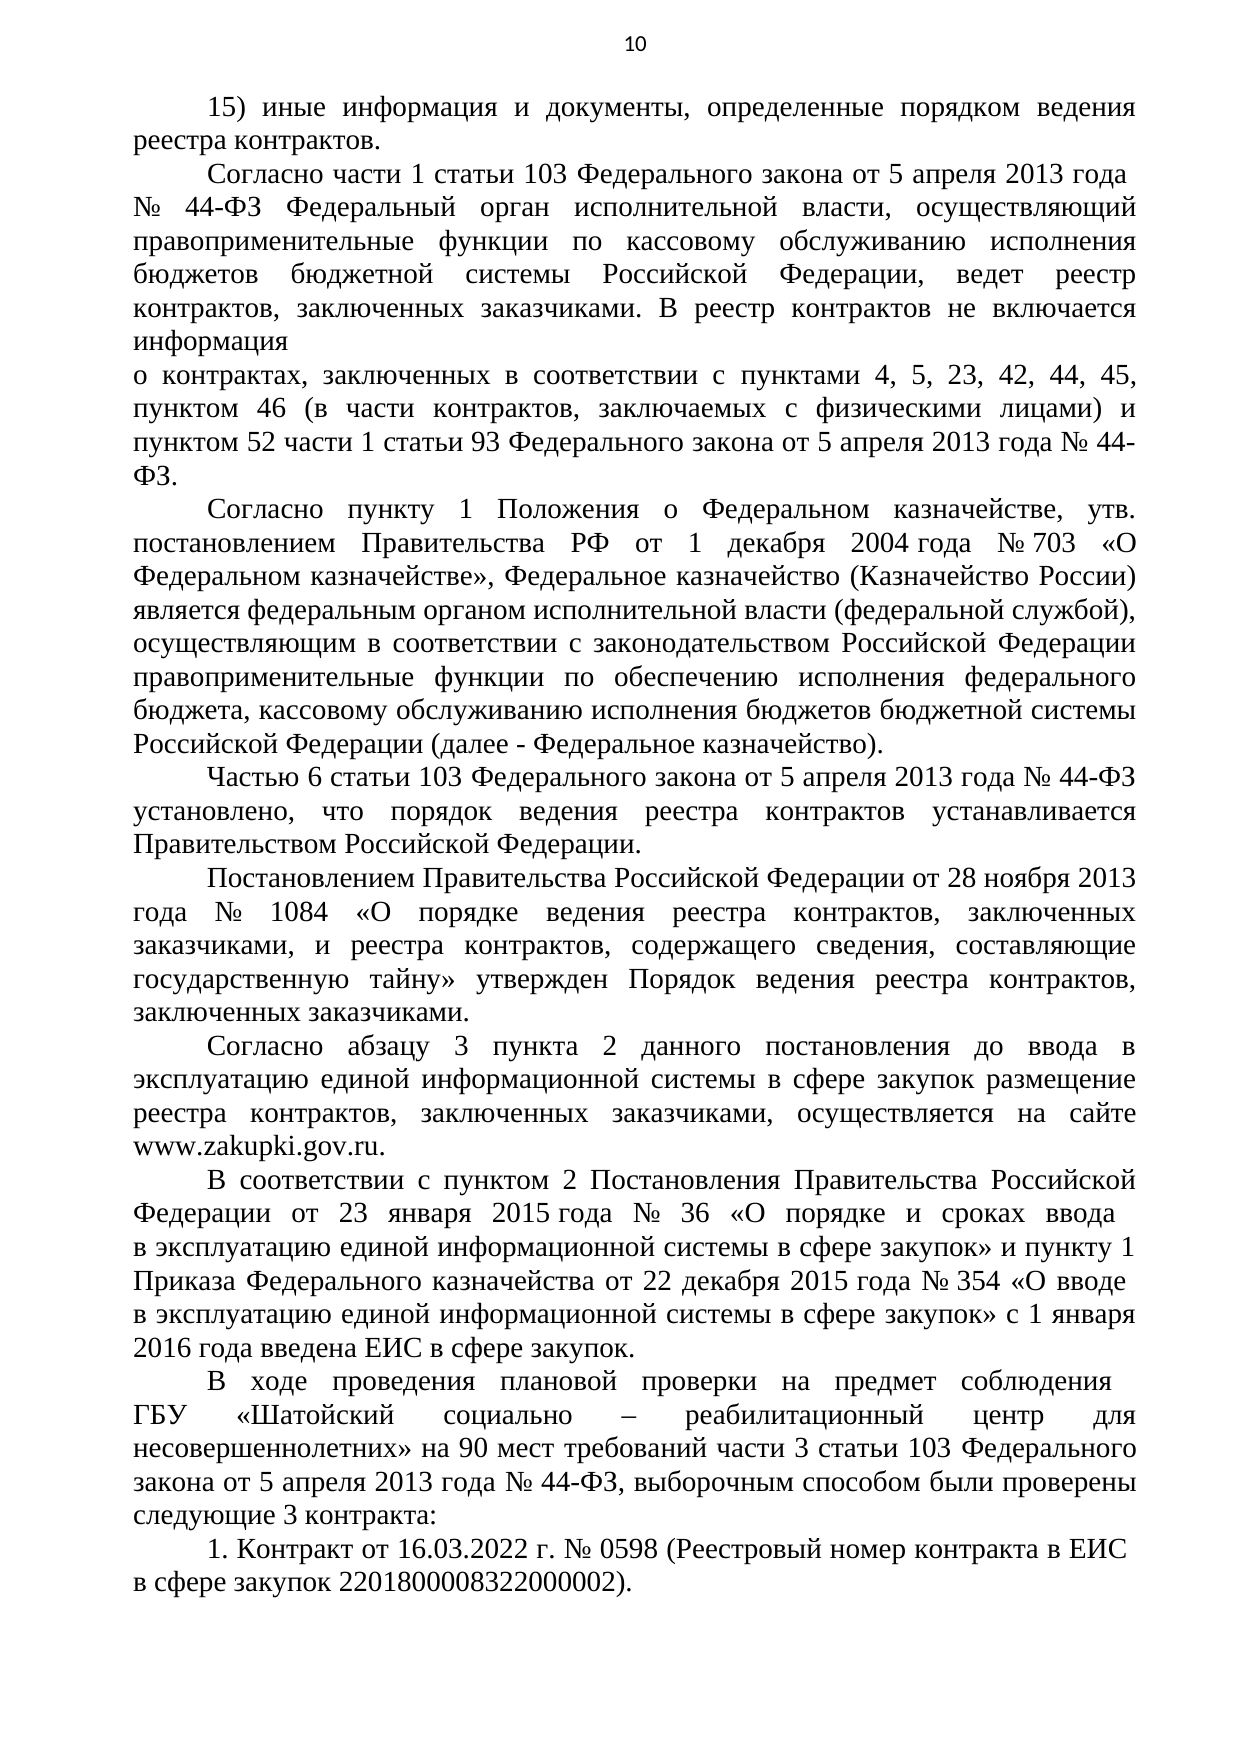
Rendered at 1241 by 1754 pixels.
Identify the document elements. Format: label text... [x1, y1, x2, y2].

list Контракт от 16.03.2022 г. № 0598 (Реестровый номер контракта в ЕИС в сфере закупок 2201800008322000002). [133, 1531, 1137, 1598]
text В ходе проведения плановой проверки на предмет соблюдения ГБУ «Шатойский социально – реабилитационный центр для несовершеннолетних» на 90 мест требований части 3 статьи 103 Федерального закона от 5 апреля 2013 года № 44-ФЗ, выборочным способом были проверены следующие 3 контракта: [133, 1363, 1137, 1531]
text Частью 6 статьи 103 Федерального закона от 5 апреля 2013 года № 44-ФЗ установлено, что порядок ведения реестра контрактов устанавливается Правительством Российской Федерации. [133, 759, 1137, 860]
text 15) иные информация и документы, определенные порядком ведения реестра контрактов. [133, 89, 1137, 156]
text Согласно пункту 1 Положения о Федеральном казначействе, утв. постановлением Правительства РФ от 1 декабря 2004 года № 703 «О Федеральном казначействе», Федеральное казначейство (Казначейство России) является федеральным органом исполнительной власти (федеральной службой), осуществляющим в соответствии с законодательством Российской Федерации правоприменительные функции по обеспечению исполнения федерального бюджета, кассовому обслуживанию исполнения бюджетов бюджетной системы Российской Федерации (далее - Федеральное казначейство). [133, 491, 1137, 759]
text Постановлением Правительства Российской Федерации от 28 ноября 2013 года № 1084 «О порядке ведения реестра контрактов, заключенных заказчиками, и реестра контрактов, содержащего сведения, составляющие государственную тайну» утвержден Порядок ведения реестра контрактов, заключенных заказчиками. [133, 860, 1137, 1028]
text Согласно части 1 статьи 103 Федерального закона от 5 апреля 2013 года № 44-ФЗ Федеральный орган исполнительной власти, осуществляющий правоприменительные функции по кассовому обслуживанию исполнения бюджетов бюджетной системы Российской Федерации, ведет реестр контрактов, заключенных заказчиками. В реестр контрактов не включается информация о контрактах, заключенных в соответствии с пунктами 4, 5, 23, 42, 44, 45, пунктом 46 (в части контрактов, заключаемых с физическими лицами) и пунктом 52 части 1 статьи 93 Федерального закона от 5 апреля 2013 года № 44-ФЗ. [133, 156, 1137, 491]
text В соответствии с пунктом 2 Постановления Правительства Российской Федерации от 23 января 2015 года № 36 «О порядке и сроках ввода в эксплуатацию единой информационной системы в сфере закупок» и пункту 1 Приказа Федерального казначейства от 22 декабря 2015 года № 354 «О вводе в эксплуатацию единой информационной системы в сфере закупок» с 1 января 2016 года введена ЕИС в сфере закупок. [133, 1162, 1137, 1363]
text Согласно абзацу 3 пункта 2 данного постановления до ввода в эксплуатацию единой информационной системы в сфере закупок размещение реестра контрактов, заключенных заказчиками, осуществляется на сайте www.zakupki.gov.ru. [133, 1028, 1137, 1162]
